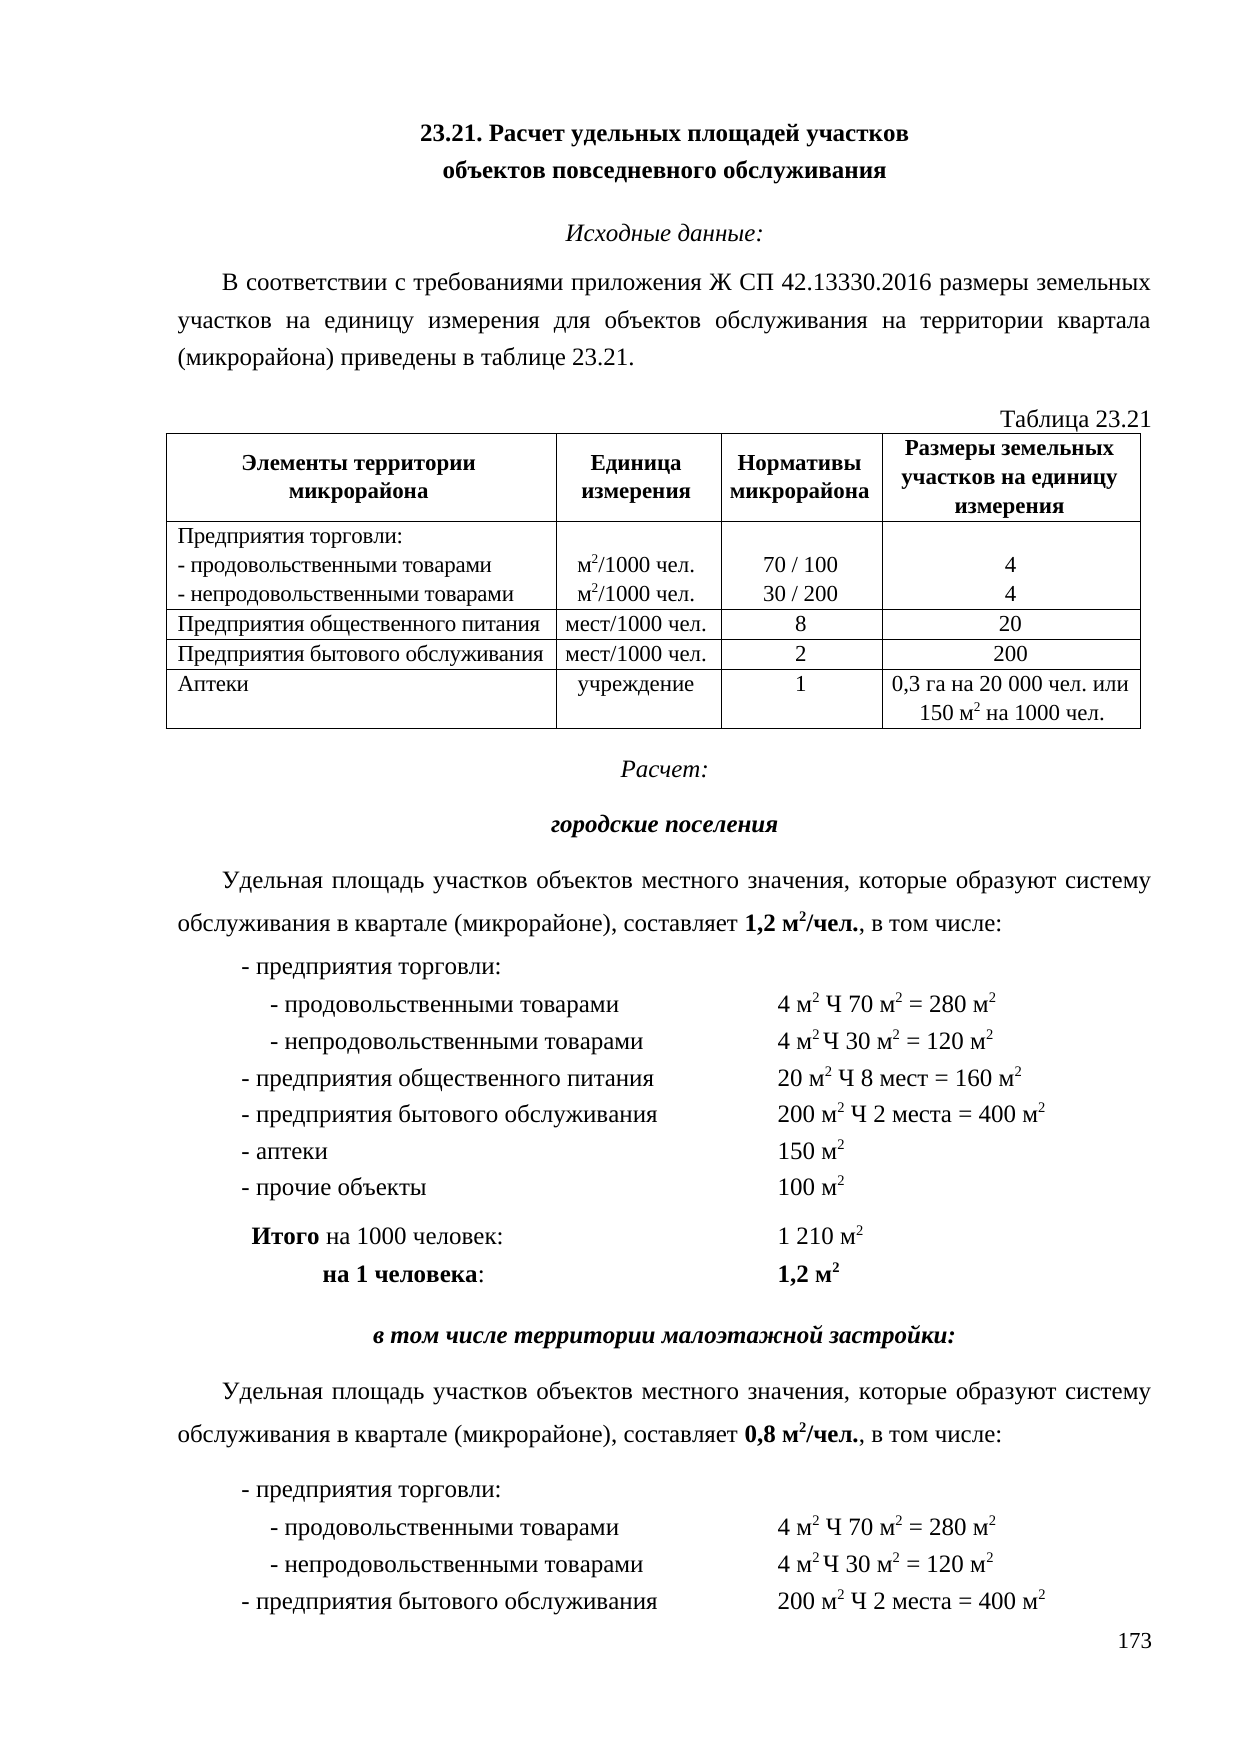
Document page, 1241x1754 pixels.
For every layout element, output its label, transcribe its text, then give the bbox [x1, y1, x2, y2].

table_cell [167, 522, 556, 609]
text городские поселения [177, 809, 1152, 838]
text 23.21. Расчет удельных площадей участков [177, 118, 1152, 147]
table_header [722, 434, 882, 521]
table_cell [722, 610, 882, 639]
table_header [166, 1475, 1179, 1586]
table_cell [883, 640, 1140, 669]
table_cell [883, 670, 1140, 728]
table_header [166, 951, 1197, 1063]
text В соответствии с требованиями приложения Ж СП 42.13330.2016 размеры земельных участков на единицу измерения для объектов обслуживания на территории квартала (микрорайона) приведены в таблице 23.21. [177, 267, 1152, 371]
text объектов повседневного обслуживания [177, 155, 1152, 184]
text Таблица 23.21 [177, 404, 1152, 433]
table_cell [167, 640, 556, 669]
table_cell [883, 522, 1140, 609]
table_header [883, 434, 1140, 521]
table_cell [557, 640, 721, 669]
text Удельная площадь участков объектов местного значения, которые образуют систему обслуживания в квартале (микрорайоне), составляет 1,2 м2/чел., в том числе: [177, 865, 1152, 937]
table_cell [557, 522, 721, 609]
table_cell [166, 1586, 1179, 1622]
text Исходные данные: [177, 218, 1152, 246]
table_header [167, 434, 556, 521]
text Удельная площадь участков объектов местного значения, которые образуют систему обслуживания в квартале (микрорайоне), составляет 0,8 м2/чел., в том числе: [177, 1376, 1152, 1448]
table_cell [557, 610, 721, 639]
text в том числе территории малоэтажной застройки: [177, 1320, 1152, 1349]
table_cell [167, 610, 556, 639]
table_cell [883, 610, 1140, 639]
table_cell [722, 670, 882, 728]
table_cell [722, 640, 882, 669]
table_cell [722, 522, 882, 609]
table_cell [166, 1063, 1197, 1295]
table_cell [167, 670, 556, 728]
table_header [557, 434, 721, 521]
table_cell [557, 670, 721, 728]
text Расчет: [177, 754, 1152, 783]
